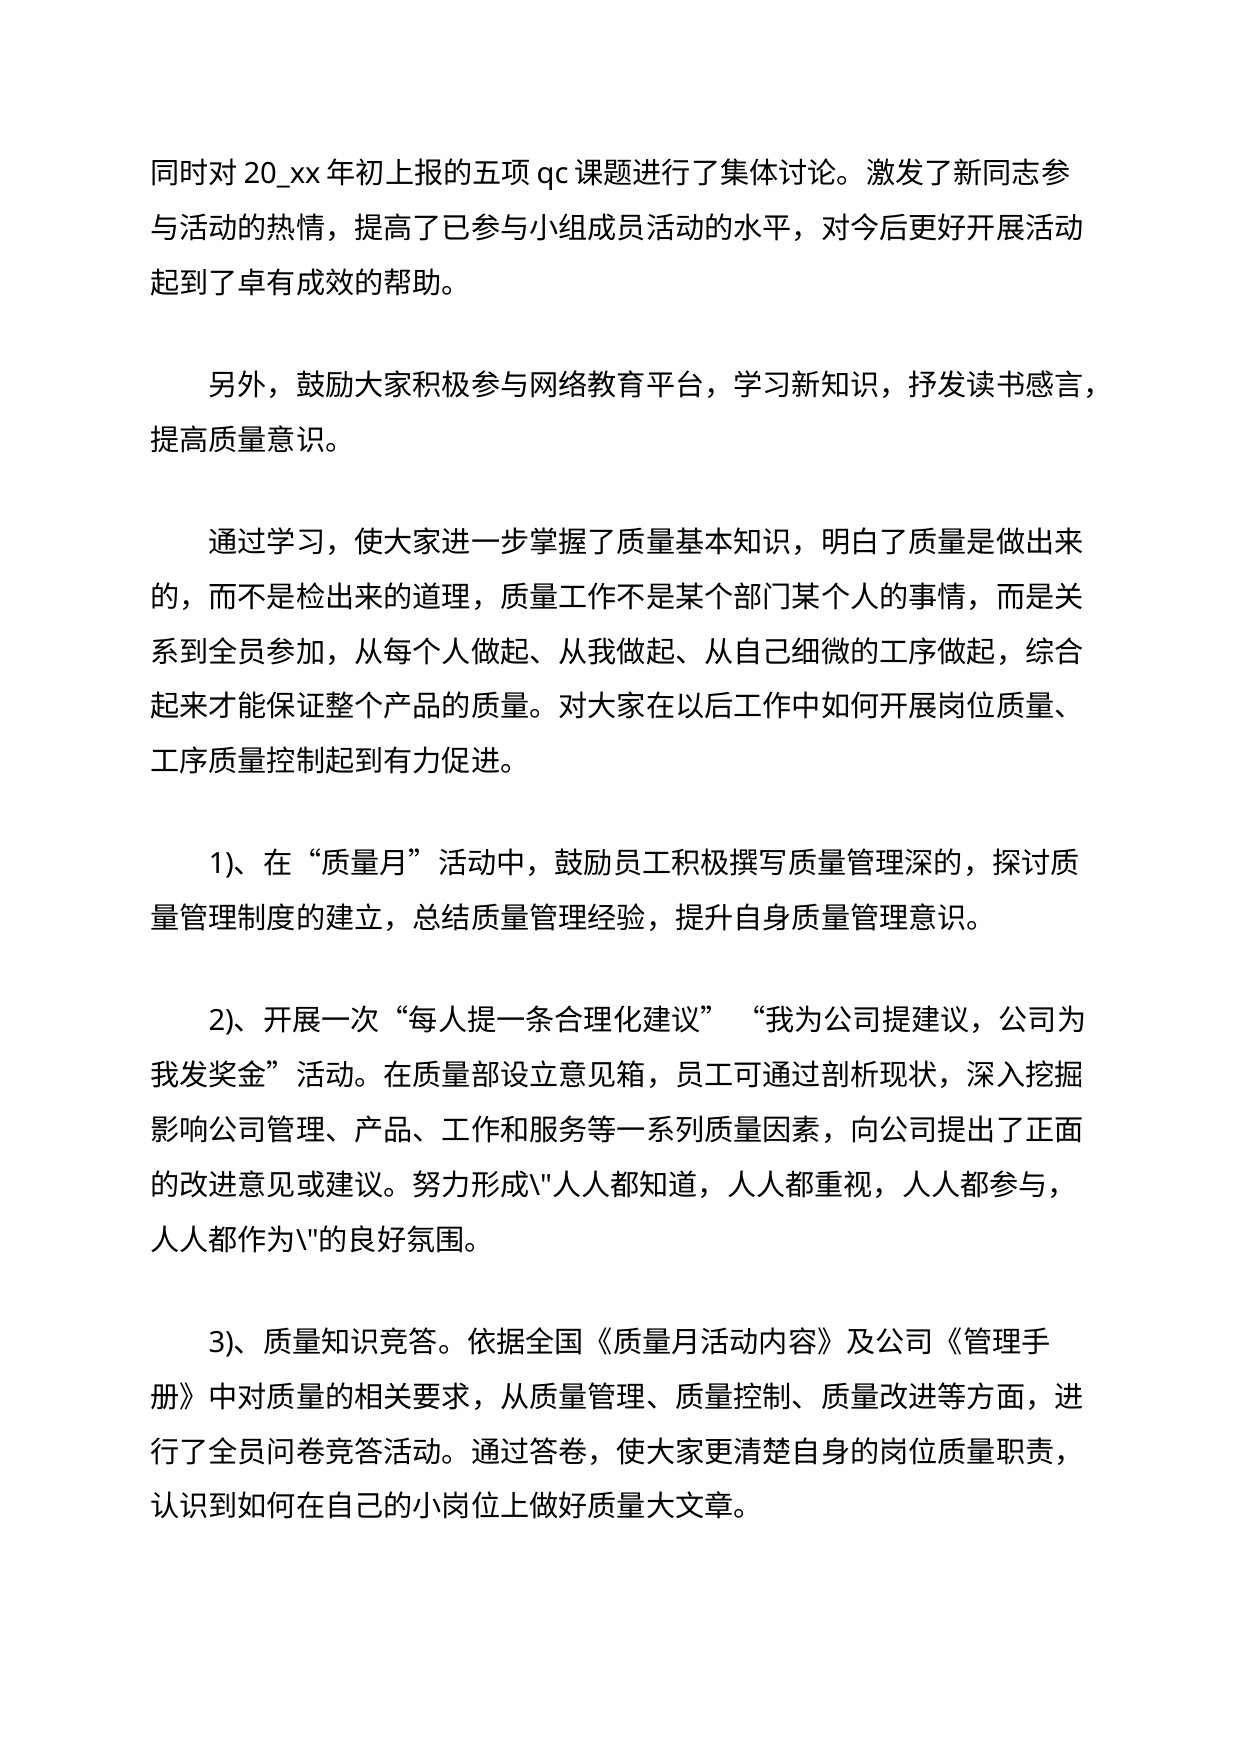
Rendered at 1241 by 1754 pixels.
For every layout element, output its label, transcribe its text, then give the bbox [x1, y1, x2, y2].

text 另外，鼓励大家积极参与网络教育平台，学习新知识，抒发读书感言，提高质量意识。 [150, 362, 1090, 459]
text 通过学习，使大家进一步掌握了质量基本知识，明白了质量是做出来的，而不是检出来的道理，质量工作不是某个部门某个人的事情，而是关系到全员参加，从每个人做起、从我做起、从自己细微的工序做起，综合起来才能保证整个产品的质量。对大家在以后工作中如何开展岗位质量、工序质量控制起到有力促进。 [150, 518, 1090, 780]
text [150, 150, 1090, 302]
text 3)、质量知识竞答。依据全国《质量月活动内容》及公司《管理手册》中对质量的相关要求，从质量管理、质量控制、质量改进等方面，进行了全员问卷竞答活动。通过答卷，使大家更清楚自身的岗位质量职责，认识到如何在自己的小岗位上做好质量大文章。 [150, 1318, 1090, 1525]
text 1)、在“质量月”活动中，鼓励员工积极撰写质量管理深的，探讨质量管理制度的建立，总结质量管理经验，提升自身质量管理意识。 [150, 840, 1090, 937]
text 2)、开展一次“每人提一条合理化建议” “我为公司提建议，公司为我发奖金”活动。在质量部设立意见箱，员工可通过剖析现状，深入挖掘影响公司管理、产品、工作和服务等一系列质量因素，向公司提出了正面的改进意见或建议。努力形成\"人人都知道，人人都重视，人人都参与，人人都作为\"的良好氛围。 [150, 996, 1090, 1259]
